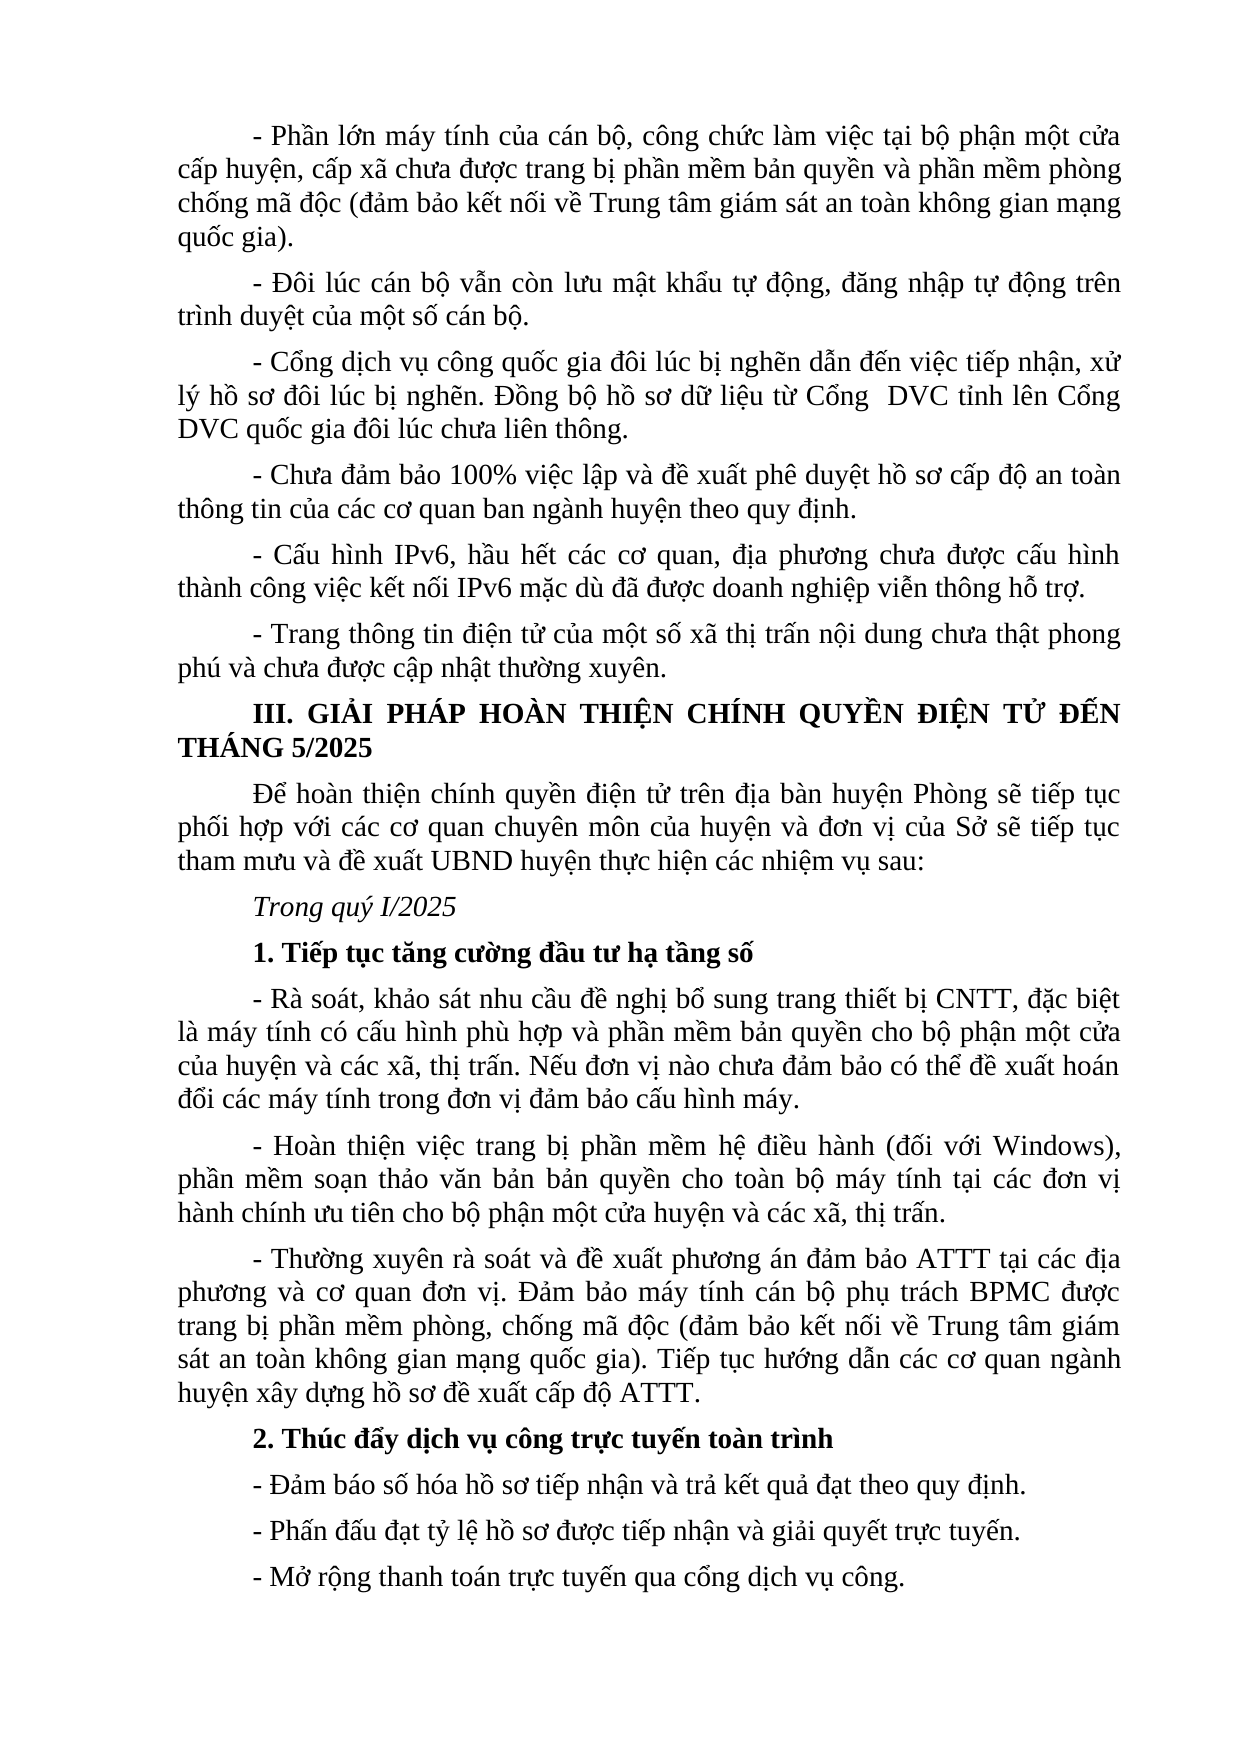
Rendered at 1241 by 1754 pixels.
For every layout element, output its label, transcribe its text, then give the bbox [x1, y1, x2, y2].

text - Rà soát, khảo sát nhu cầu đề nghị bổ sung trang thiết bị CNTT, đặc biệt là máy tính có cấu hình phù hợp và phần mềm bản quyền cho bộ phận một cửa của huyện và các xã, thị trấn. Nếu đơn vị nào chưa đảm bảo có thể đề xuất hoán đổi các máy tính trong đơn vị đảm bảo cấu hình máy. [177, 981, 1122, 1115]
text - Phấn đấu đạt tỷ lệ hồ sơ được tiếp nhận và giải quyết trực tuyến. [177, 1513, 1122, 1547]
text - Chưa đảm bảo 100% việc lập và đề xuất phê duyệt hồ sơ cấp độ an toàn thông tin của các cơ quan ban ngành huyện theo quy định. [177, 457, 1122, 524]
text - Mở rộng thanh toán trực tuyến qua cổng dịch vụ công. [177, 1559, 1122, 1593]
text - Phần lớn máy tính của cán bộ, công chức làm việc tại bộ phận một cửa cấp huyện, cấp xã chưa được trang bị phần mềm bản quyền và phần mềm phòng chống mã độc (đảm bảo kết nối về Trung tâm giám sát an toàn không gian mạng quốc gia). [177, 118, 1122, 252]
text - Hoàn thiện việc trang bị phần mềm hệ điều hành (đối với Windows), phần mềm soạn thảo văn bản bản quyền cho toàn bộ máy tính tại các đơn vị hành chính ưu tiên cho bộ phận một cửa huyện và các xã, thị trấn. [177, 1128, 1122, 1228]
text - Thường xuyên rà soát và đề xuất phương án đảm bảo ATTT tại các địa phương và cơ quan đơn vị. Đảm bảo máy tính cán bộ phụ trách BPMC được trang bị phần mềm phòng, chống mã độc (đảm bảo kết nối về Trung tâm giám sát an toàn không gian mạng quốc gia). Tiếp tục hướng dẫn các cơ quan ngành huyện xây dựng hồ sơ đề xuất cấp độ ATTT. [177, 1241, 1122, 1408]
text 1. Tiếp tục tăng cường đầu tư hạ tầng số [177, 935, 1122, 968]
text Để hoàn thiện chính quyền điện tử trên địa bàn huyện Phòng sẽ tiếp tục phối hợp với các cơ quan chuyên môn của huyện và đơn vị của Sở sẽ tiếp tục tham mưu và đề xuất UBND huyện thực hiện các nhiệm vụ sau: [177, 776, 1122, 876]
text - Đảm báo số hóa hồ sơ tiếp nhận và trả kết quả đạt theo quy định. [177, 1467, 1122, 1501]
text 2. Thúc đẩy dịch vụ công trực tuyến toàn trình [177, 1421, 1122, 1454]
text - Đôi lúc cán bộ vẫn còn lưu mật khẩu tự động, đăng nhập tự động trên trình duyệt của một số cán bộ. [177, 265, 1122, 332]
text - Trang thông tin điện tử của một số xã thị trấn nội dung chưa thật phong phú và chưa được cập nhật thường xuyên. [177, 617, 1122, 684]
text - Cổng dịch vụ công quốc gia đôi lúc bị nghẽn dẫn đến việc tiếp nhận, xử lý hồ sơ đôi lúc bị nghẽn. Đồng bộ hồ sơ dữ liệu từ Cổng DVC tỉnh lên Cổng DVC quốc gia đôi lúc chưa liên thông. [177, 344, 1122, 445]
text III. GIẢI PHÁP HOÀN THIỆN CHÍNH QUYỀN ĐIỆN TỬ ĐẾN THÁNG 5/2025 [177, 696, 1122, 763]
text - Cấu hình IPv6, hầu hết các cơ quan, địa phương chưa được cấu hình thành công việc kết nối IPv6 mặc dù đã được doanh nghiệp viễn thông hỗ trợ. [177, 537, 1122, 604]
text Trong quý I/2025 [177, 889, 1122, 922]
